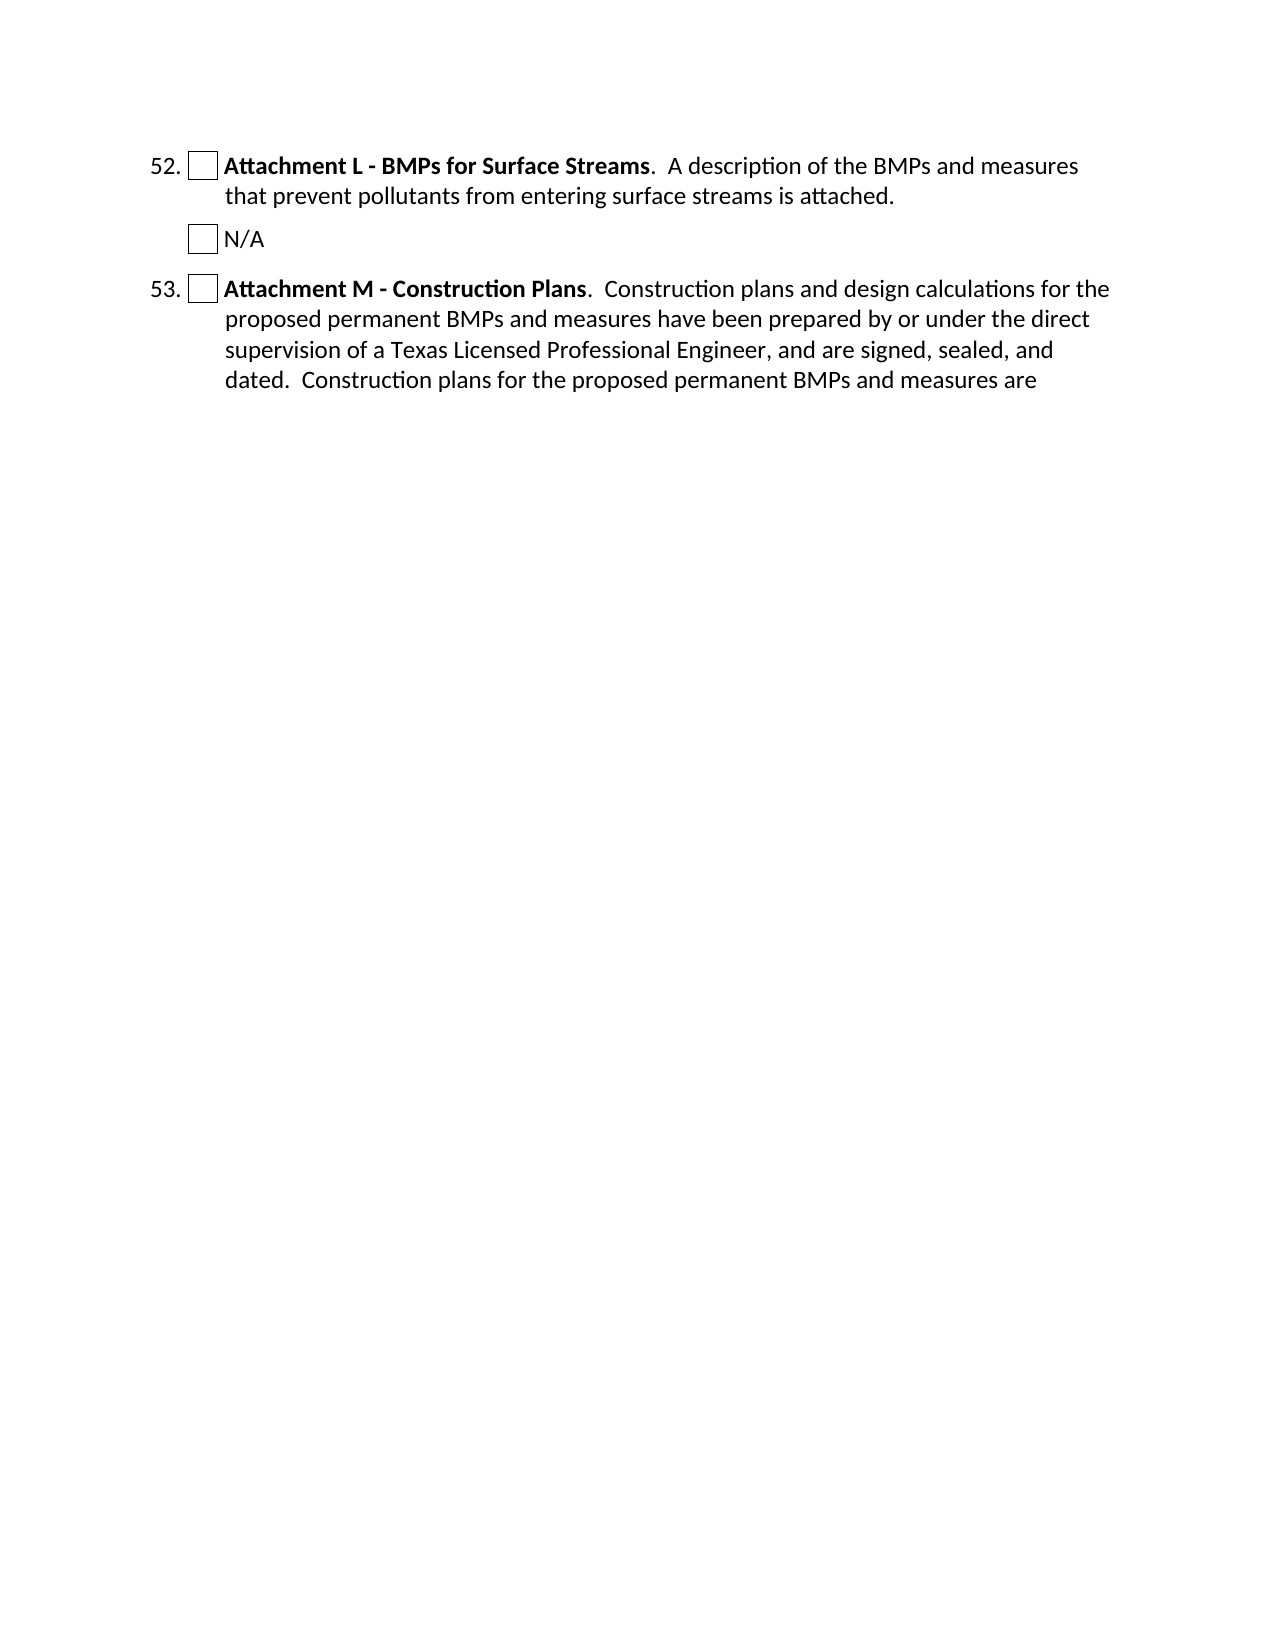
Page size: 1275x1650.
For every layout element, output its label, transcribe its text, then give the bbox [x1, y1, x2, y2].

list Attachment M - Construction Plans. Construction plans and design calculations for the proposed permanent BMPs and measures have been prepared by or under the direct supervision of a Texas Licensed Professional Engineer, and are signed, sealed, and dated. Construction plans for the proposed permanent BMPs and measures are attached and include: Design calculations, TCEQ Construction Notes, all proposed structural plans and specifications, and appropriate details. [150, 273, 1125, 395]
list Attachment L - BMPs for Surface Streams. A description of the BMPs and measures that prevent pollutants from entering surface streams is attached. [150, 150, 1125, 211]
list N/A [187, 223, 1125, 254]
